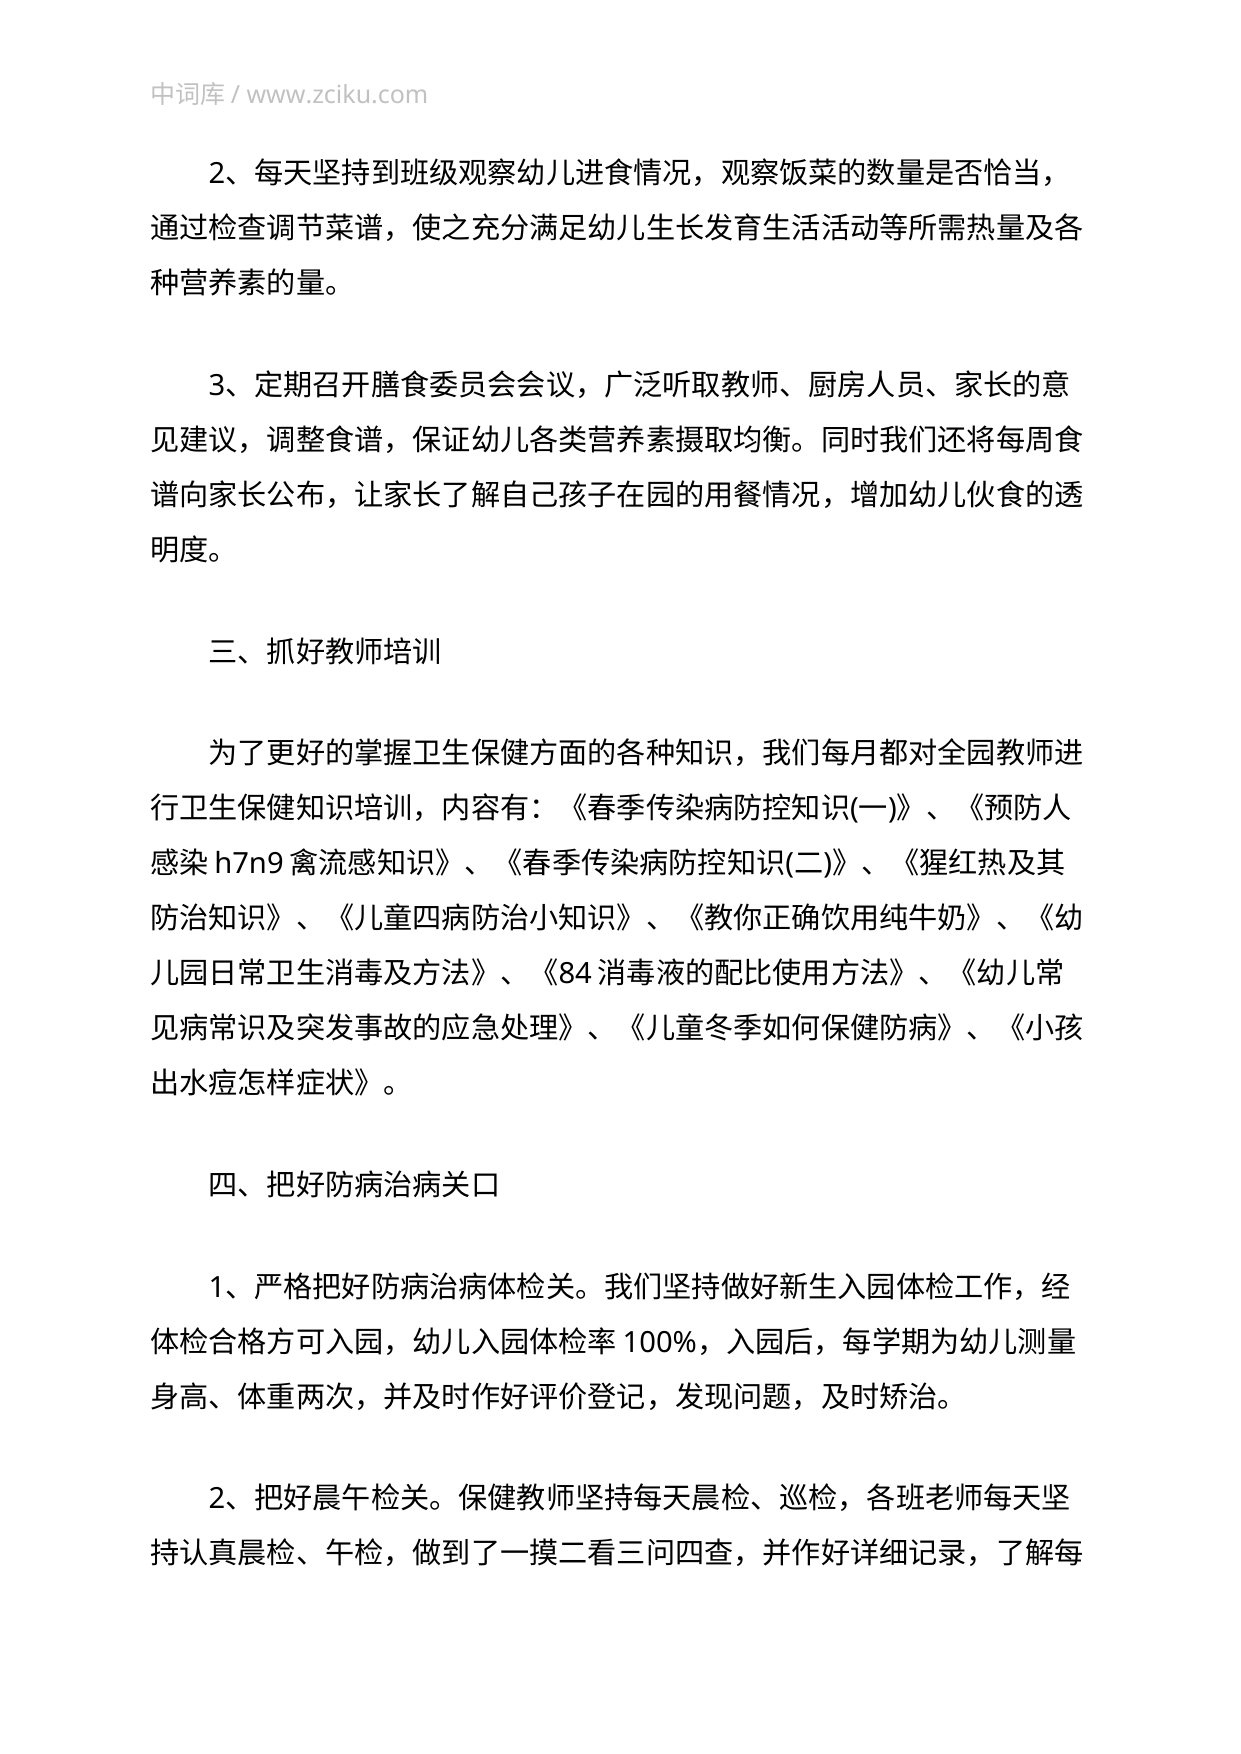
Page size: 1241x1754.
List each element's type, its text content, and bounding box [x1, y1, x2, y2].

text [150, 1475, 1090, 1572]
text 2、每天坚持到班级观察幼儿进食情况，观察饭菜的数量是否恰当，通过检查调节菜谱，使之充分满足幼儿生长发育生活活动等所需热量及各种营养素的量。 [150, 150, 1090, 302]
text 四、把好防病治病关口 [150, 1161, 1090, 1204]
text 3、定期召开膳食委员会会议，广泛听取教师、厨房人员、家长的意见建议，调整食谱，保证幼儿各类营养素摄取均衡。同时我们还将每周食谱向家长公布，让家长了解自己孩子在园的用餐情况，增加幼儿伙食的透明度。 [150, 362, 1090, 569]
text 1、严格把好防病治病体检关。我们坚持做好新生入园体检工作，经体检合格方可入园，幼儿入园体检率100%，入园后，每学期为幼儿测量身高、体重两次，并及时作好评价登记，发现问题，及时矫治。 [150, 1263, 1090, 1416]
text 三、抓好教师培训 [150, 628, 1090, 671]
text 为了更好的掌握卫生保健方面的各种知识，我们每月都对全园教师进行卫生保健知识培训，内容有：《春季传染病防控知识(一)》、《预防人感染h7n9禽流感知识》、《春季传染病防控知识(二)》、《猩红热及其防治知识》、《儿童四病防治小知识》、《教你正确饮用纯牛奶》、《幼儿园日常卫生消毒及方法》、《84消毒液的配比使用方法》、《幼儿常见病常识及突发事故的应急处理》、《儿童冬季如何保健防病》、《小孩出水痘怎样症状》。 [150, 730, 1090, 1102]
